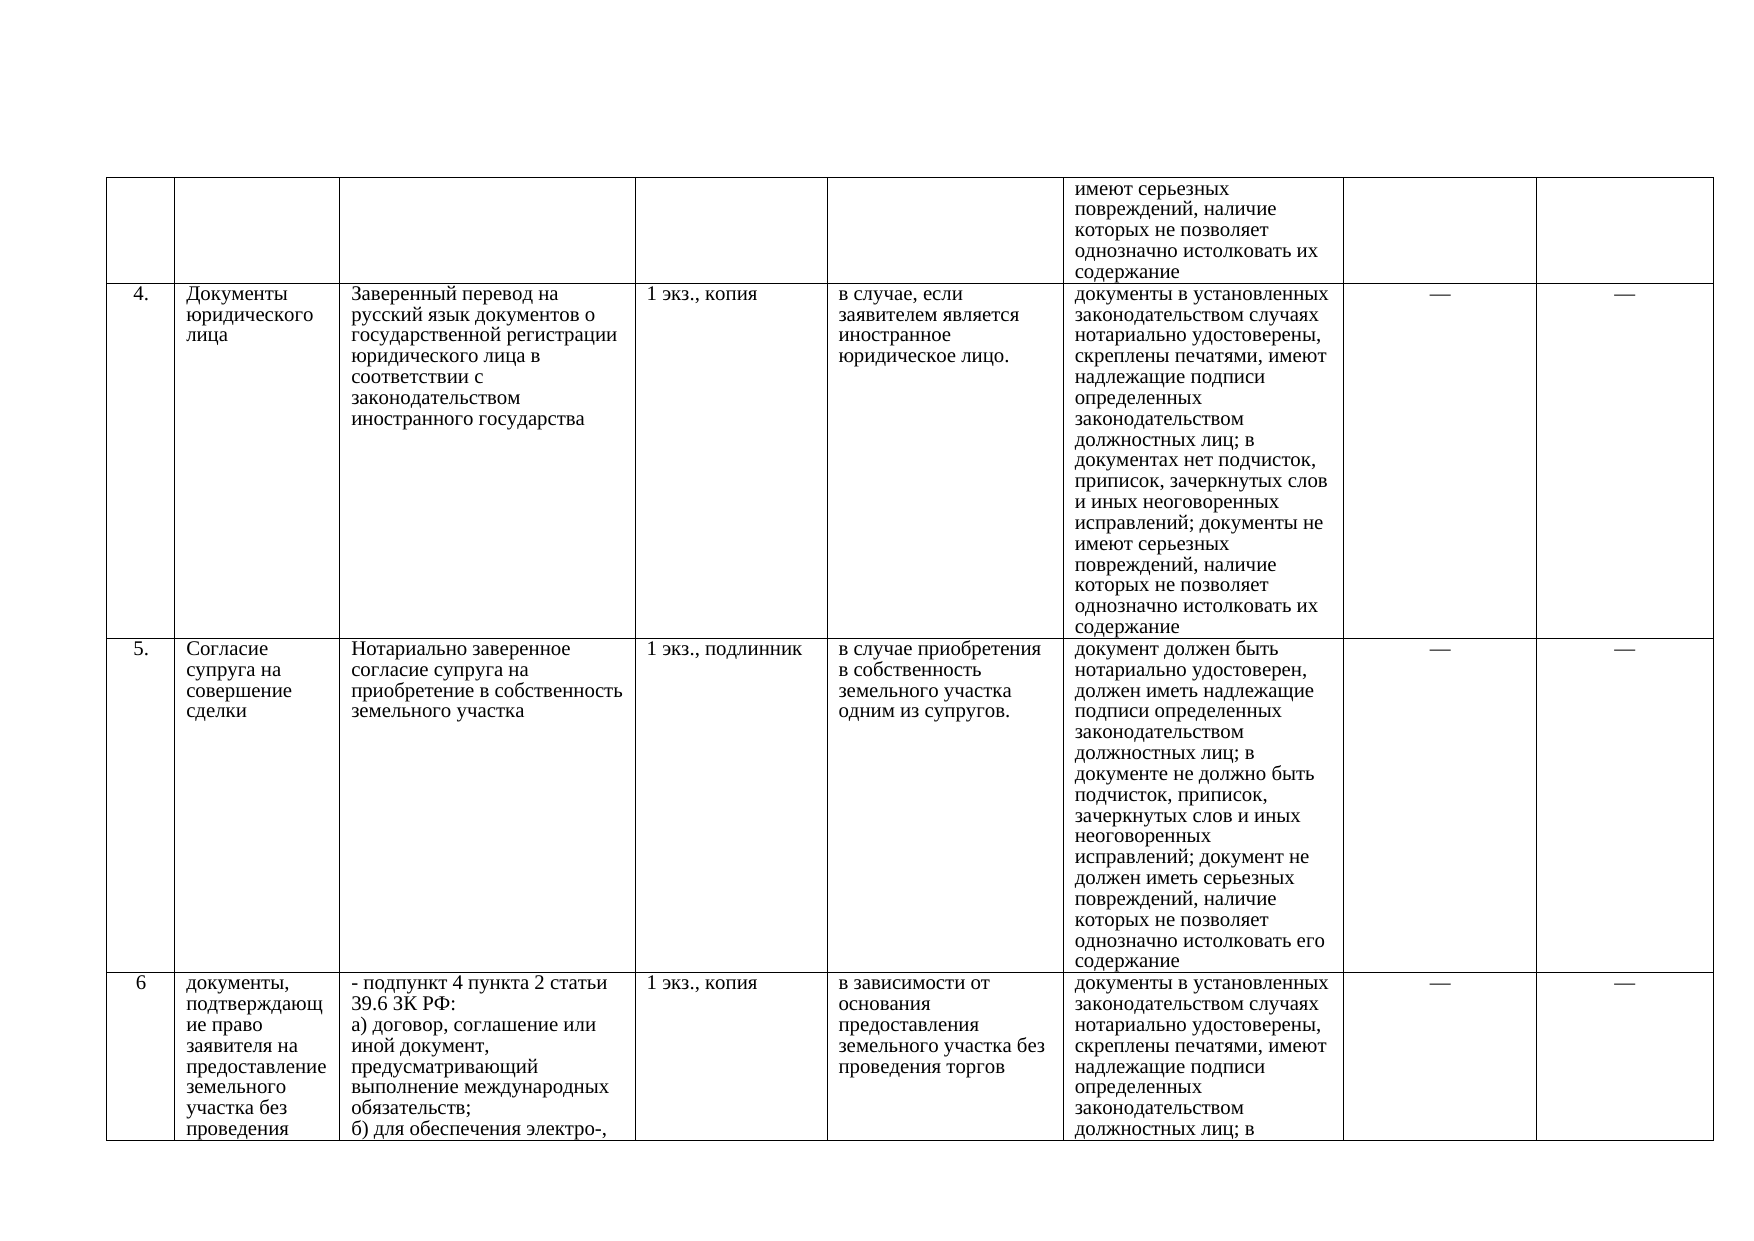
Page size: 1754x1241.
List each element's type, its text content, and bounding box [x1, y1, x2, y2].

table_cell 3. [107, 178, 174, 282]
table_cell Заверенный перевод на русский язык документов о государственной регистрации юридического лица в соответствии с законодательством иностранного государства [340, 284, 635, 638]
table_cell 1 экз., копия [636, 284, 827, 638]
table_cell — [1344, 178, 1536, 282]
table_cell — [1537, 284, 1713, 638]
table_cell 1 экз., подлинник [636, 639, 827, 972]
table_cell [175, 178, 339, 282]
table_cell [175, 973, 339, 1140]
table_cell Согласие супруга на совершение сделки [175, 639, 339, 972]
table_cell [636, 178, 827, 282]
table_cell — [1344, 284, 1536, 638]
table_cell 6 [107, 973, 174, 1140]
table_cell в случае приобретения в собственность земельного участка одним из супругов. [828, 639, 1063, 972]
table_cell 4. [107, 284, 174, 638]
table_cell 5. [107, 639, 174, 972]
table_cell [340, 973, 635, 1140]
table_cell — [1537, 639, 1713, 972]
table_cell 1 экз., копия [636, 973, 827, 1140]
table_cell Нотариально заверенное согласие супруга на приобретение в собственность земельного участка [340, 639, 635, 972]
table_cell — [1344, 639, 1536, 972]
table_cell — [1344, 973, 1536, 1140]
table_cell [828, 973, 1063, 1140]
table_cell в случае, если заявителем является иностранное юридическое лицо. [828, 284, 1063, 638]
table_cell — [1537, 973, 1713, 1140]
table_cell документ должен быть нотариально удостоверен, должен иметь надлежащие подписи определенных законодательством должностных лиц; в документе не должно быть подчисток, приписок, зачеркнутых слов и иных неоговоренных исправлений; документ не должен иметь серьезных повреждений, наличие которых не позволяет однозначно истолковать его содержание [1064, 639, 1343, 972]
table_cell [828, 178, 1063, 282]
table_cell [1064, 973, 1343, 1140]
table_cell — [1537, 178, 1713, 282]
table_cell Документы юридического лица [175, 284, 339, 638]
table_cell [340, 178, 635, 282]
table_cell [1064, 178, 1343, 282]
